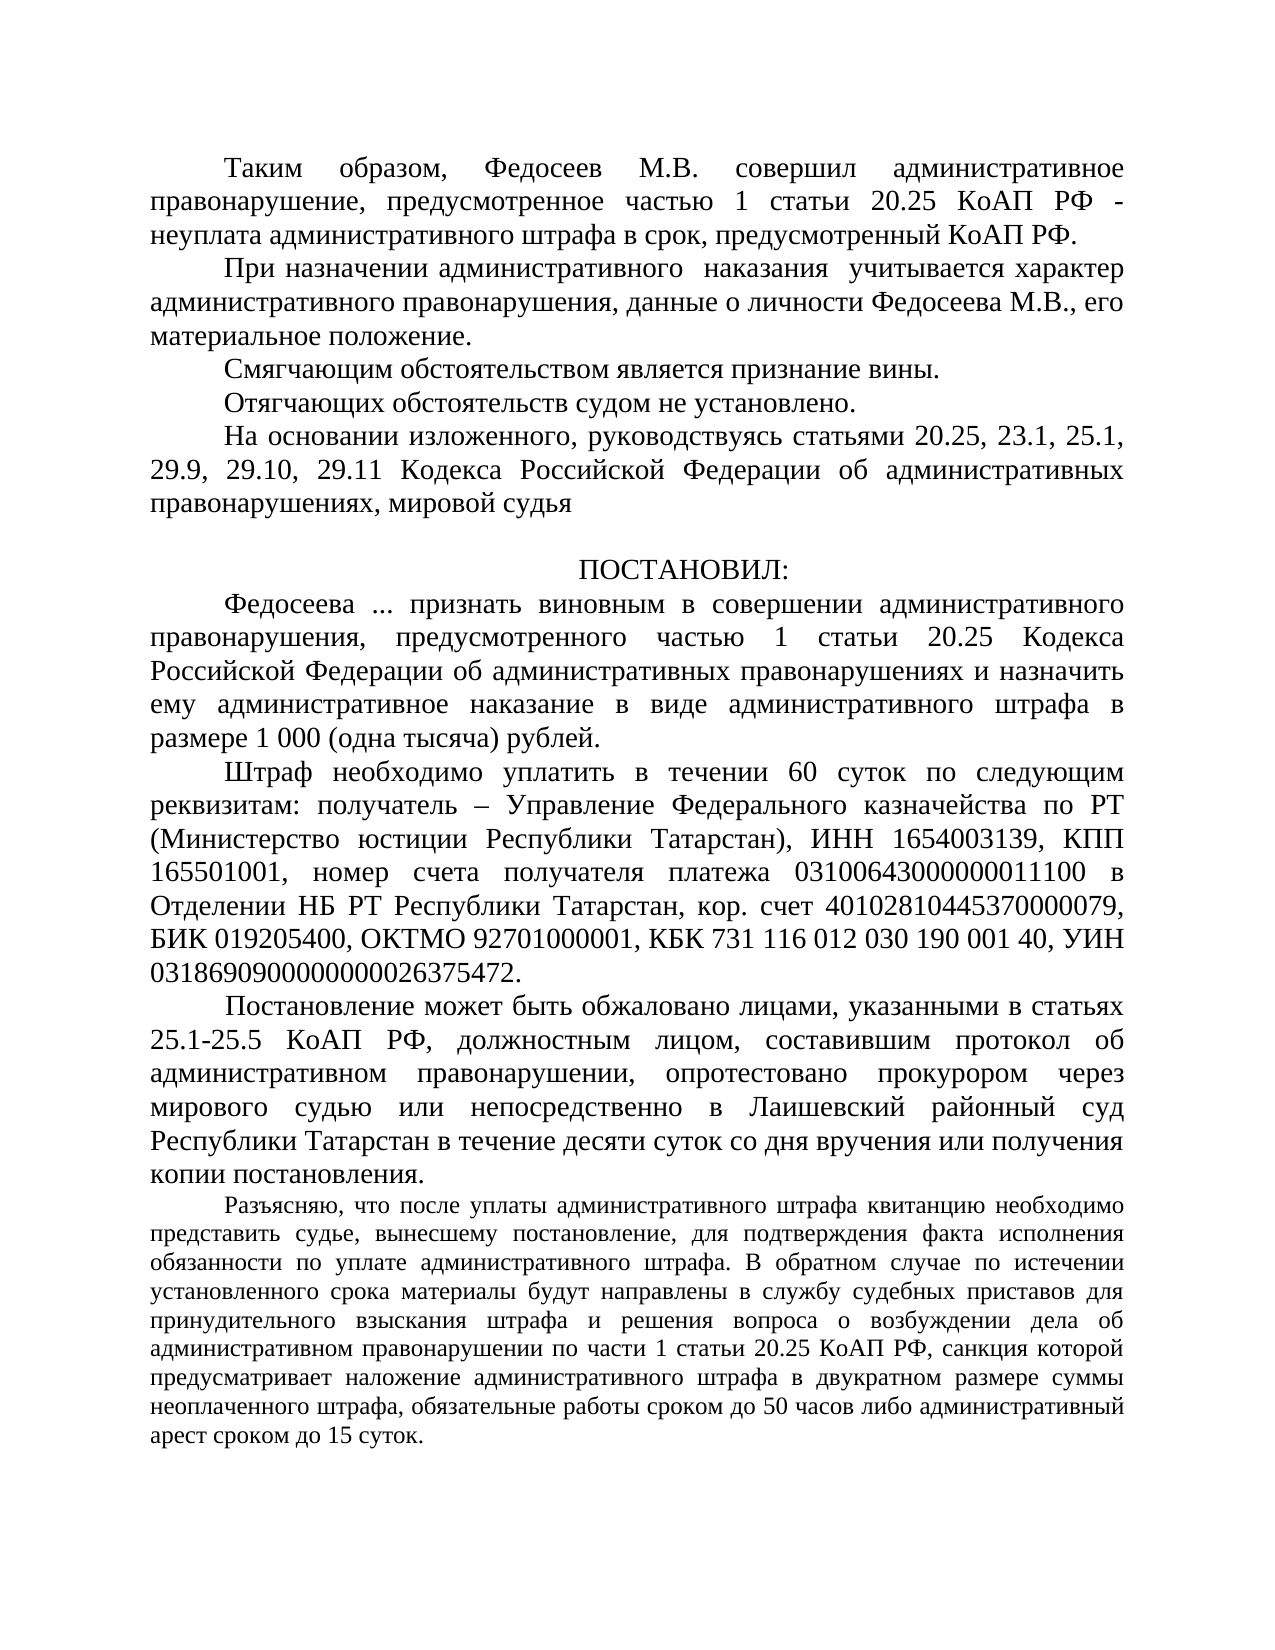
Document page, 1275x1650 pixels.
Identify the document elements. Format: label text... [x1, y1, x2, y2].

text Отягчающих обстоятельств судом не установлено. [150, 385, 1125, 418]
text ПОСТАНОВИЛ: [169, 552, 1125, 586]
text Федосеева ... признать виновным в совершении административного правонарушения, предусмотренного частью 1 статьи 20.25 Кодекса Российской Федерации об административных правонарушениях и назначить ему административное наказание в виде административного штрафа в размере 1 000 (одна тысяча) рублей. [150, 586, 1125, 754]
text Разъясняю, что после уплаты административного штрафа квитанцию необходимо представить судье, вынесшему постановление, для подтверждения факта исполнения обязанности по уплате административного штрафа. В обратном случае по истечении установленного срока материалы будут направлены в службу судебных приставов для принудительного взыскания штрафа и решения вопроса о возбуждении дела об административном правонарушении по части 1 статьи 20.25 КоАП РФ, санкция которой предусматривает наложение административного штрафа в двукратном размере суммы неоплаченного штрафа, обязательные работы сроком до 50 часов либо административный арест сроком до 15 суток. [150, 1190, 1125, 1448]
text На основании изложенного, руководствуясь статьями 20.25, 23.1, 25.1, 29.9, 29.10, 29.11 Кодекса Российской Федерации об административных правонарушениях, мировой судья [150, 418, 1125, 519]
text Штраф необходимо уплатить в течении 60 суток по следующим реквизитам: получатель – Управление Федерального казначейства по РТ (Министерство юстиции Республики Татарстан), ИНН 1654003139, КПП 165501001, номер счета получателя платежа 03100643000000011100 в Отделении НБ РТ Республики Татарстан, кор. счет 40102810445370000079, БИК 019205400, ОКТМО 92701000001, КБК 731 116 012 030 190 001 40, УИН 0318690900000000026375472. [150, 754, 1125, 988]
text Постановление может быть обжаловано лицами, указанными в статьях 25.1-25.5 КоАП РФ, должностным лицом, составившим протокол об административном правонарушении, опротестовано прокурором через мирового судью или непосредственно в Лаишевский районный суд Республики Татарстан в течение десяти суток со дня вручения или получения копии постановления. [150, 988, 1125, 1190]
text Смягчающим обстоятельством является признание вины. [150, 351, 1125, 385]
text При назначении административного наказания учитывается характер административного правонарушения, данные о личности Федосеева М.В., его материальное положение. [150, 251, 1125, 351]
text Таким образом, Федосеев М.В. совершил административное правонарушение, предусмотренное частью 1 статьи 20.25 КоАП РФ - неуплата административного штрафа в срок, предусмотренный КоАП РФ. [150, 150, 1125, 251]
